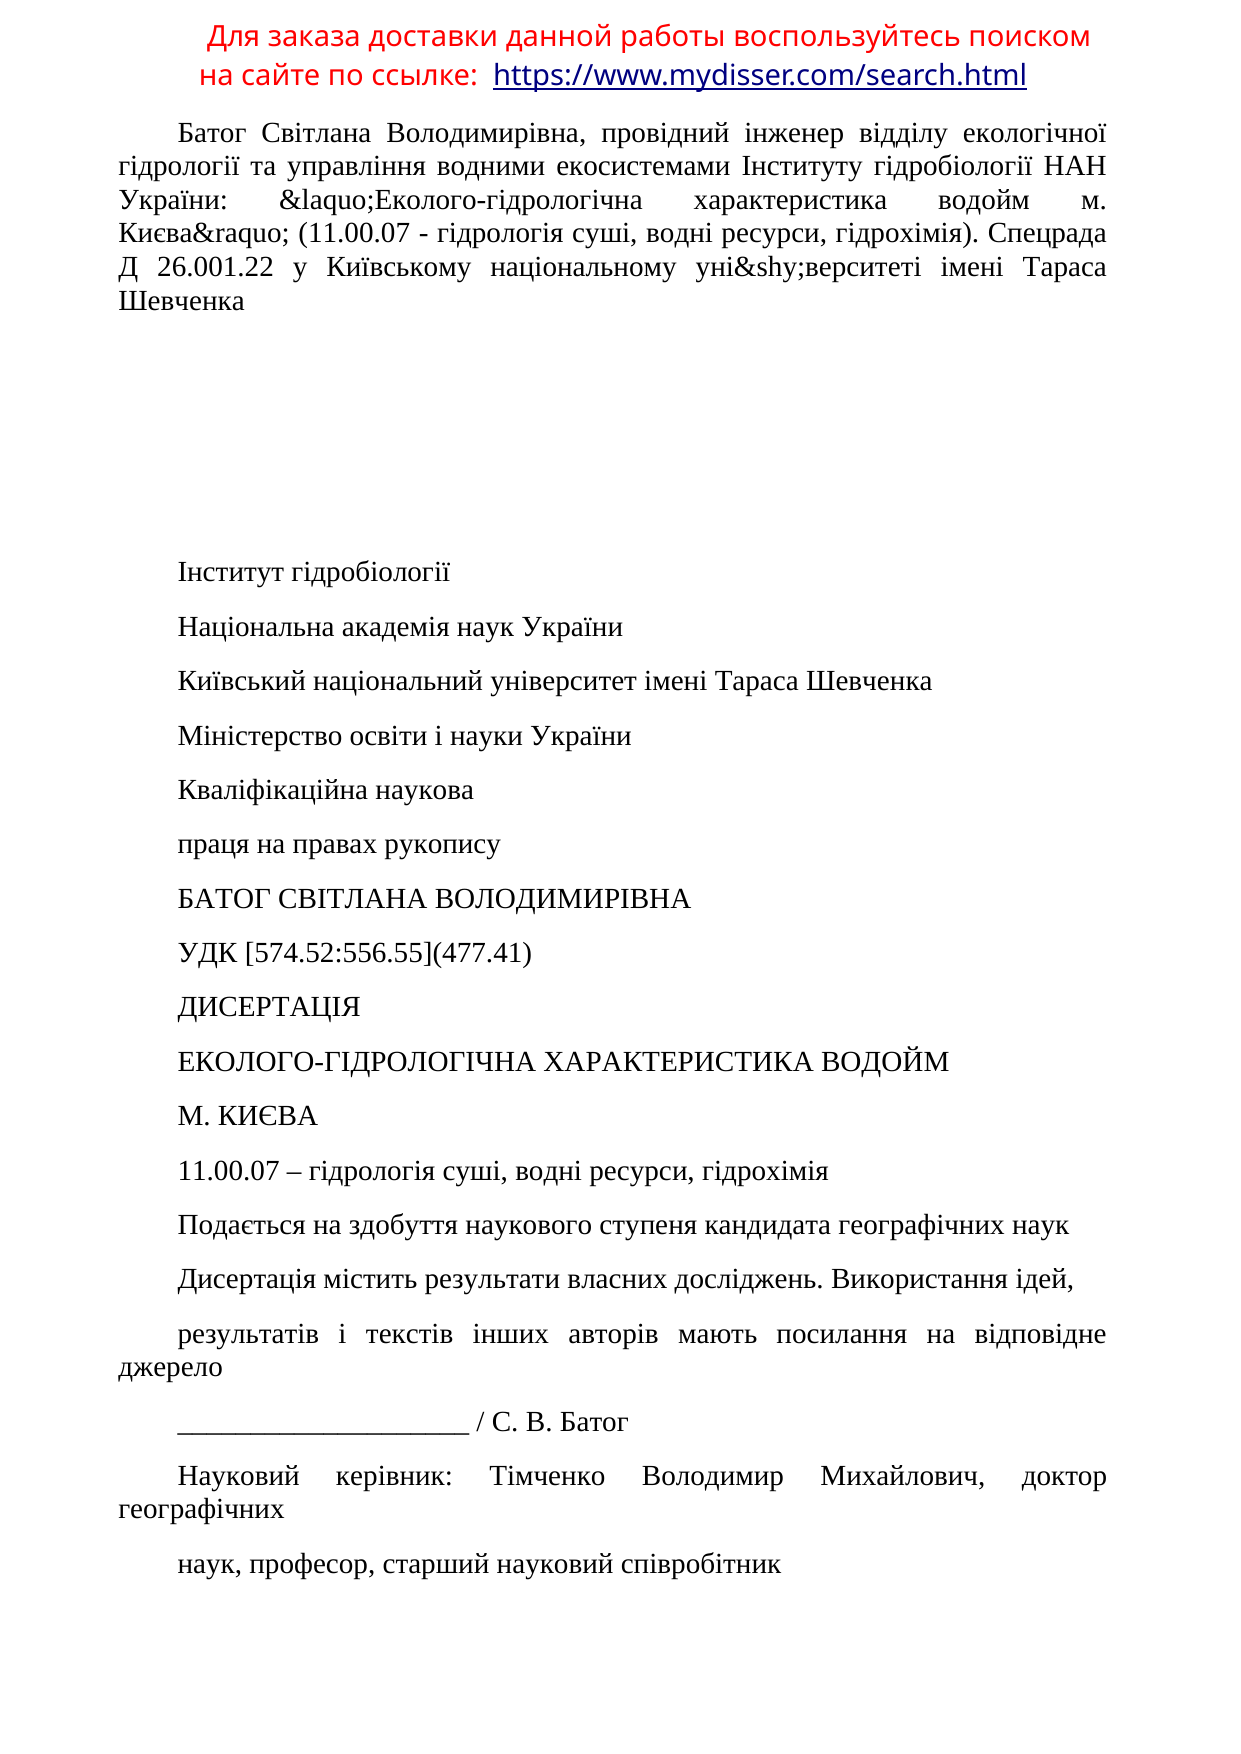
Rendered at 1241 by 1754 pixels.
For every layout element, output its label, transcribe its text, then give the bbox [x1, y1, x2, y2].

text праця на правах рукопису [118, 826, 1107, 860]
text ДИСЕРТАЦІЯ [118, 989, 1107, 1023]
text ЕКОЛОГО-ГІДРОЛОГІЧНА ХАРАКТЕРИСТИКА ВОДОЙМ [118, 1044, 1107, 1077]
text УДК [574.52:556.55](477.41) [118, 935, 1107, 969]
text 11.00.07 – гідрологія суші, водні ресурси, гідрохімія [118, 1153, 1107, 1186]
text Науковий керівник: Тімченко Володимир Михайлович, доктор географічних [118, 1458, 1107, 1525]
text Подається на здобуття наукового ступеня кандидата географічних наук [118, 1207, 1107, 1241]
text Міністерство освіти і науки України [118, 718, 1107, 751]
text Національна академія наук України [118, 609, 1107, 642]
text Інститут гідробіології [118, 554, 1107, 588]
text БАТОГ СВІТЛАНА ВОЛОДИМИРІВНА [118, 881, 1107, 914]
text ____________________ / С. В. Батог [118, 1404, 1107, 1437]
text наук, професор, старший науковий співробітник [118, 1546, 1107, 1579]
text Київський національний університет імені Тараса Шевченка [118, 663, 1107, 697]
text М. КИЄВА [118, 1098, 1107, 1132]
text Дисертація містить результати власних досліджень. Використання ідей, [118, 1261, 1107, 1295]
text Батог Світлана Володимирівна, провідний інженер відділу екологічної гідрології та управління водними екосистемами Інституту гідробіології НАН України: &laquo;Еколого-гідрологічна характеристика водойм м. Києва&raquo; (11.00.07 - гідрологія суші, водні ресурси, гідрохімія). Спецрада Д 26.001.22 у Київському національному уні&shy;верситеті імені Тараса Шевченка [118, 115, 1107, 316]
text результатів і текстів інших авторів мають посилання на відповідне джерело [118, 1316, 1107, 1383]
text Кваліфікаційна наукова [118, 772, 1107, 806]
